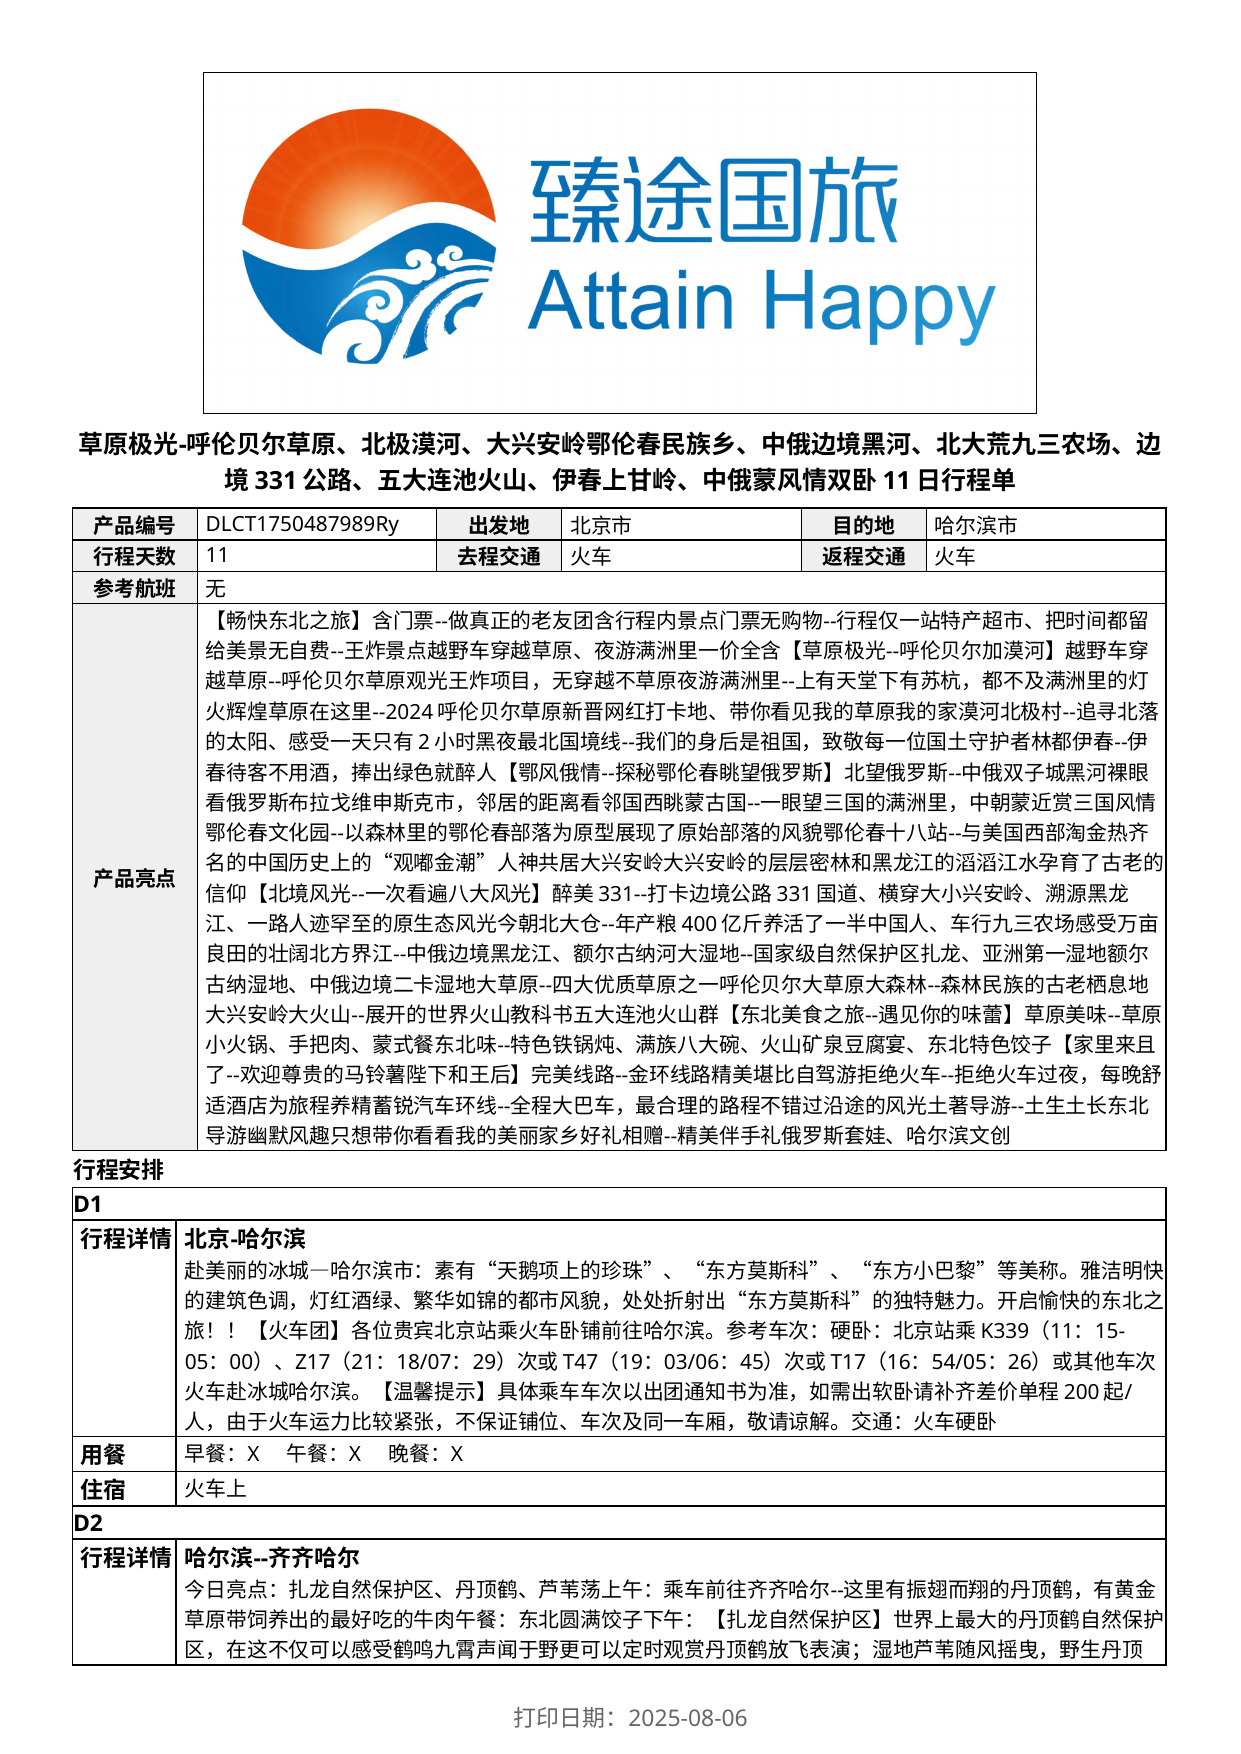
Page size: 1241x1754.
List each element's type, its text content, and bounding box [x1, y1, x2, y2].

table_cell 火车 [927, 541, 1165, 571]
table_cell 行程详情 [73, 1540, 175, 1664]
table_cell 无 [198, 572, 1165, 603]
table_cell 参考航班 [73, 572, 197, 603]
picture [204, 73, 1036, 413]
table_cell 去程交通 [437, 541, 561, 571]
table_header D1 [73, 1188, 1165, 1219]
text 草原极光-呼伦贝尔草原、北极漠河、大兴安岭鄂伦春民族乡、中俄边境黑河、北大荒九三农场、边境331公路、五大连池火山、伊春上甘岭、中俄蒙风情双卧11日行程单 [73, 424, 1167, 497]
table_header 出发地 [437, 509, 561, 539]
table_cell 行程详情 [73, 1221, 175, 1436]
table_cell 11 [198, 541, 436, 571]
table_cell 产品亮点 [73, 604, 197, 1150]
table_cell 住宿 [73, 1472, 175, 1505]
table_cell 火车上 [177, 1472, 1165, 1505]
table_header 北京市 [562, 509, 801, 539]
table_header 哈尔滨市 [927, 509, 1165, 539]
table_cell 用餐 [73, 1437, 175, 1471]
table_cell 火车 [562, 541, 801, 571]
table_header 产品编号 [73, 509, 197, 539]
table_cell 早餐：X 午餐：X 晚餐：X [177, 1437, 1165, 1471]
table_cell 行程天数 [73, 541, 197, 571]
table_cell D2 [73, 1507, 1165, 1538]
table_cell 【畅快东北之旅】 [198, 604, 1165, 1150]
table_cell 北京-哈尔滨 赴美丽的冰城—哈尔滨市：素有“天鹅项上的珍珠”、“东方莫斯科”、“东方小巴黎”等美称。雅洁明快的建筑色调，灯红酒绿、繁华如锦的都市风貌，处处折射出“东方莫斯科”的独特魅力。开启愉快的东北之旅！！ [177, 1221, 1165, 1436]
table_header DLCT1750487989Ry [198, 509, 436, 539]
table_header 目的地 [802, 509, 926, 539]
table_cell 返程交通 [802, 541, 926, 571]
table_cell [177, 1540, 1165, 1664]
text 行程安排 [73, 1152, 1167, 1186]
